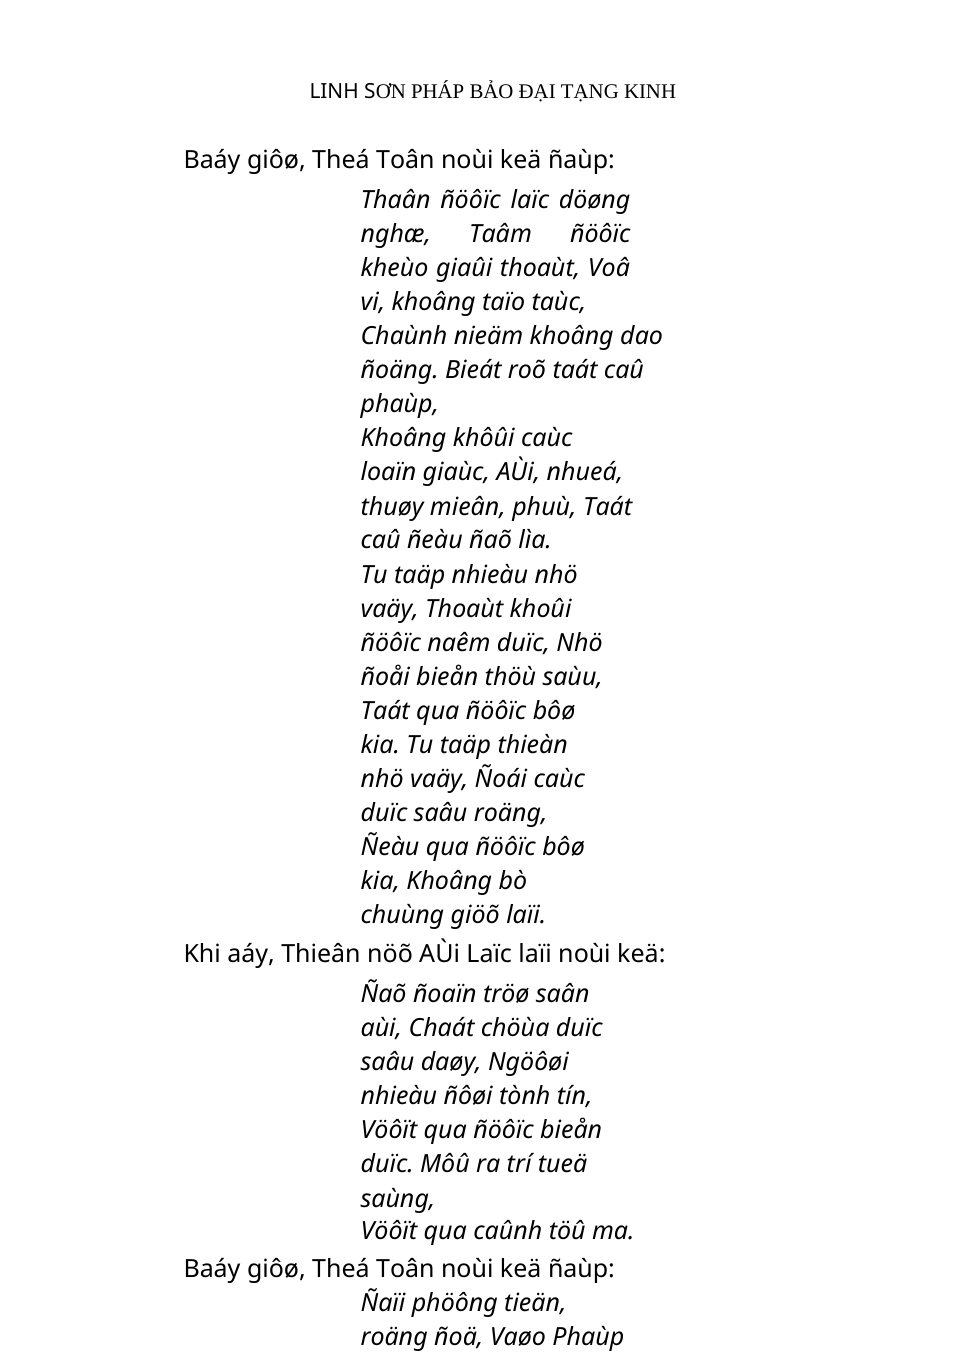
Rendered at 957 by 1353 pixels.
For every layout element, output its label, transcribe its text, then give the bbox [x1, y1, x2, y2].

text LINH SƠN PHÁP BẢO ĐẠI TẠNG KINH [309, 77, 875, 105]
text Ñaõ ñoaïn tröø saân aùi, Chaát chöùa duïc saâu daøy, Ngöôøi nhieàu ñôøi tònh tín, Vöôït qua ñöôïc bieån duïc. Môû ra trí tueä saùng, [360, 976, 613, 1214]
text Tu taäp nhieàu nhö vaäy, Thoaùt khoûi ñöôïc naêm duïc, Nhö ñoåi bieån thöù saùu, [360, 556, 630, 692]
text Vöôït qua caûnh töû ma. [360, 1214, 875, 1246]
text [360, 1284, 629, 1352]
text Khi aáy, Thieân nöõ AÙi Laïc laïi noùi keä: [183, 936, 875, 970]
text Baáy giôø, Theá Toân noùi keä ñaùp: [183, 142, 875, 176]
text Baáy giôø, Theá Toân noùi keä ñaùp: [183, 1252, 875, 1284]
text Khoâng khôûi caùc loaïn giaùc, AÙi, nhueá, thuøy mieân, phuù, Taát caû ñeàu ñaõ lìa. [360, 420, 633, 556]
text Thaân ñöôïc laïc döøng nghæ, Taâm ñöôïc kheùo giaûi thoaùt, Voâ vi, khoâng taïo taùc, [360, 182, 630, 318]
text Chaùnh nieäm khoâng dao ñoäng. Bieát roõ taát caû phaùp, [360, 318, 664, 420]
text Taát qua ñöôïc bôø kia. Tu taäp thieàn nhö vaäy, Ñoái caùc duïc saâu roäng, Ñeàu qua ñöôïc bôø kia, Khoâng bò chuùng giöõ laïi. [360, 692, 604, 931]
